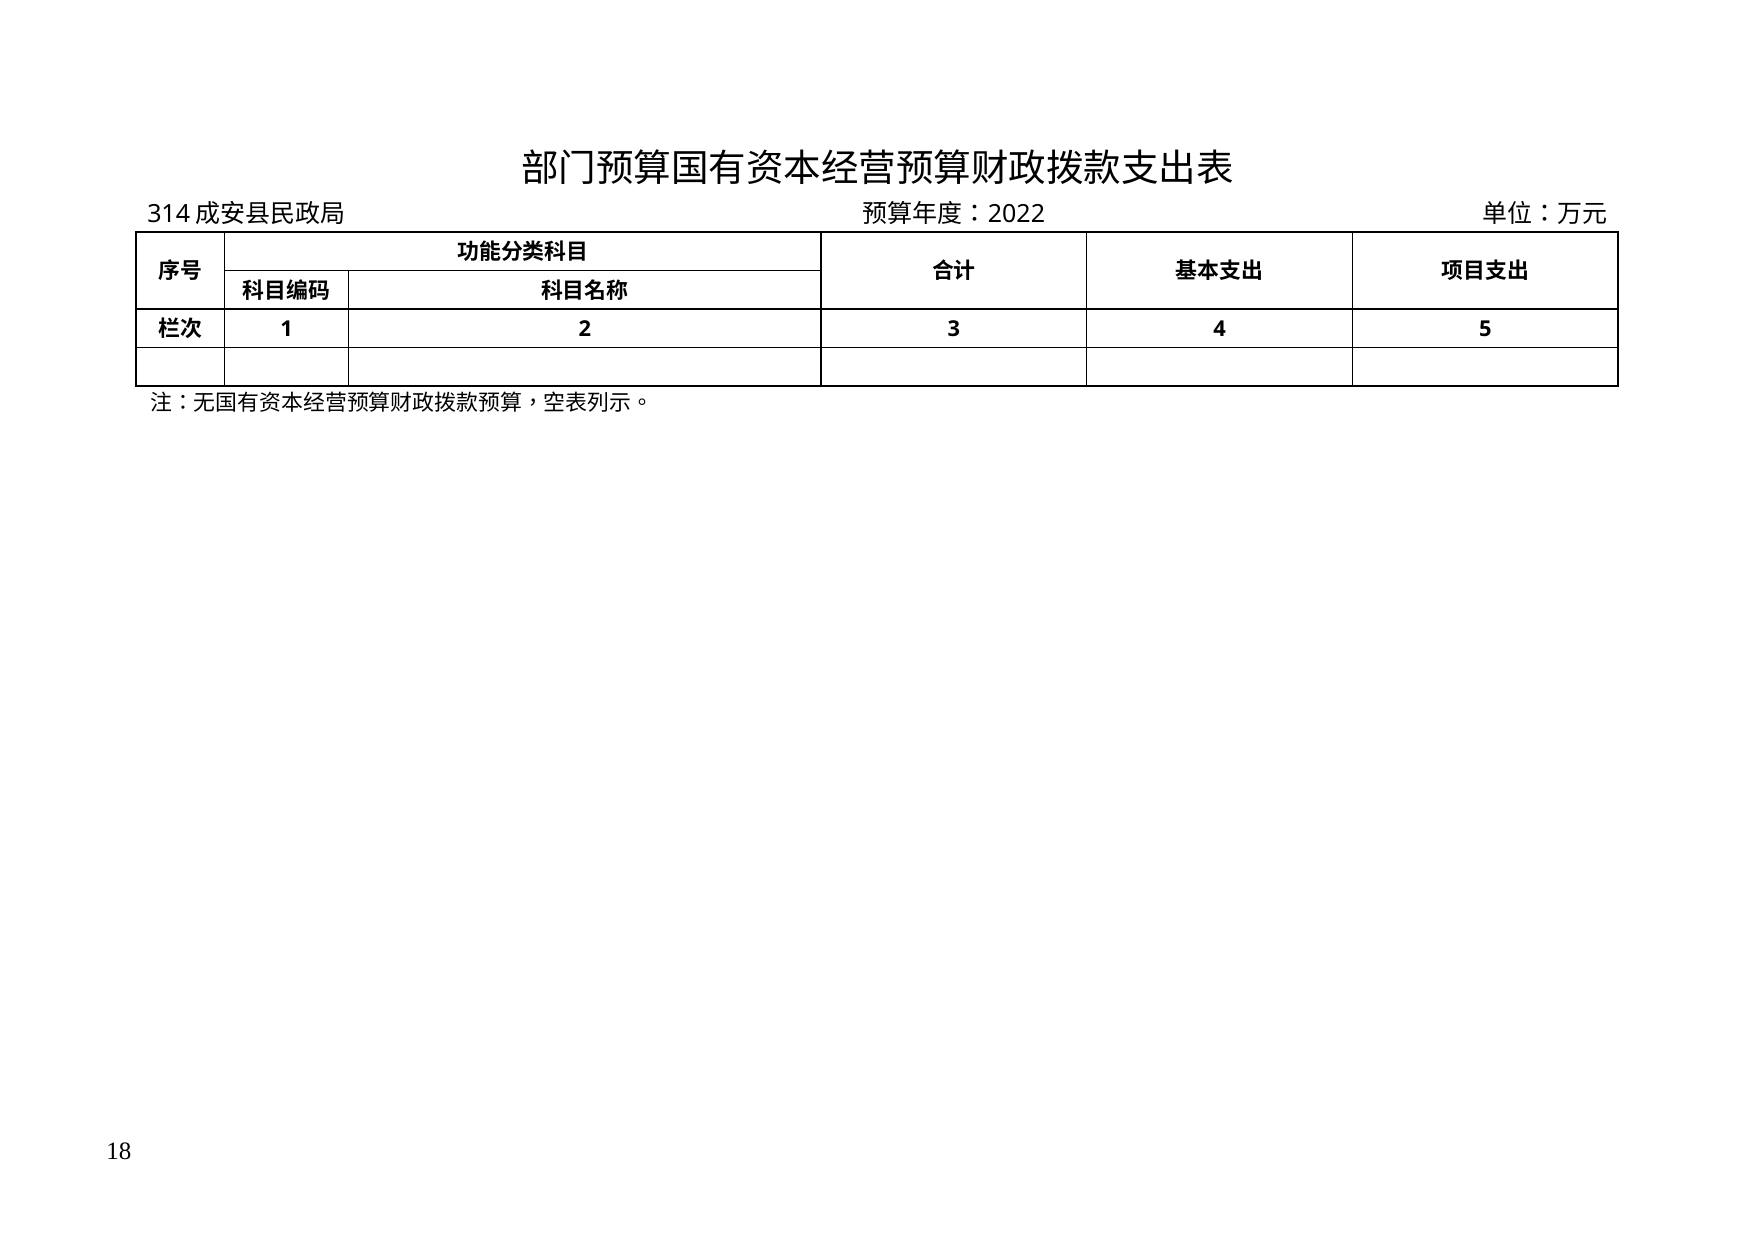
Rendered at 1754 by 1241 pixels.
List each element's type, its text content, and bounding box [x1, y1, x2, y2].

table_cell [1087, 348, 1352, 385]
table_cell 5 [1353, 310, 1617, 347]
table_cell 基本支出 [1087, 233, 1352, 308]
table_cell 功能分类科目 [225, 233, 820, 270]
table_cell 4 [1087, 310, 1352, 347]
table_cell 2 [349, 310, 820, 347]
table_cell [137, 348, 224, 385]
table_cell [822, 348, 1086, 385]
table_cell 序号 [137, 233, 224, 308]
table_header 单位：万元 [1087, 195, 1617, 231]
table_cell 栏次 [137, 310, 224, 347]
text 部门预算国有资本经营预算财政拨款支出表 [106, 142, 1648, 193]
table_cell 科目编码 [225, 271, 348, 308]
table_cell [349, 348, 820, 385]
table_cell 1 [225, 310, 348, 347]
table_cell 合计 [822, 233, 1086, 308]
table_cell 项目支出 [1353, 233, 1617, 308]
table_cell [1353, 348, 1617, 385]
table_cell 3 [822, 310, 1086, 347]
table_header 预算年度：2022 [822, 195, 1086, 231]
table_header 314成安县民政局 [137, 195, 820, 231]
table_cell 科目名称 [349, 271, 820, 308]
table_cell [225, 348, 348, 385]
text 注：无国有资本经营预算财政拨款预算，空表列示。 [106, 387, 1648, 416]
